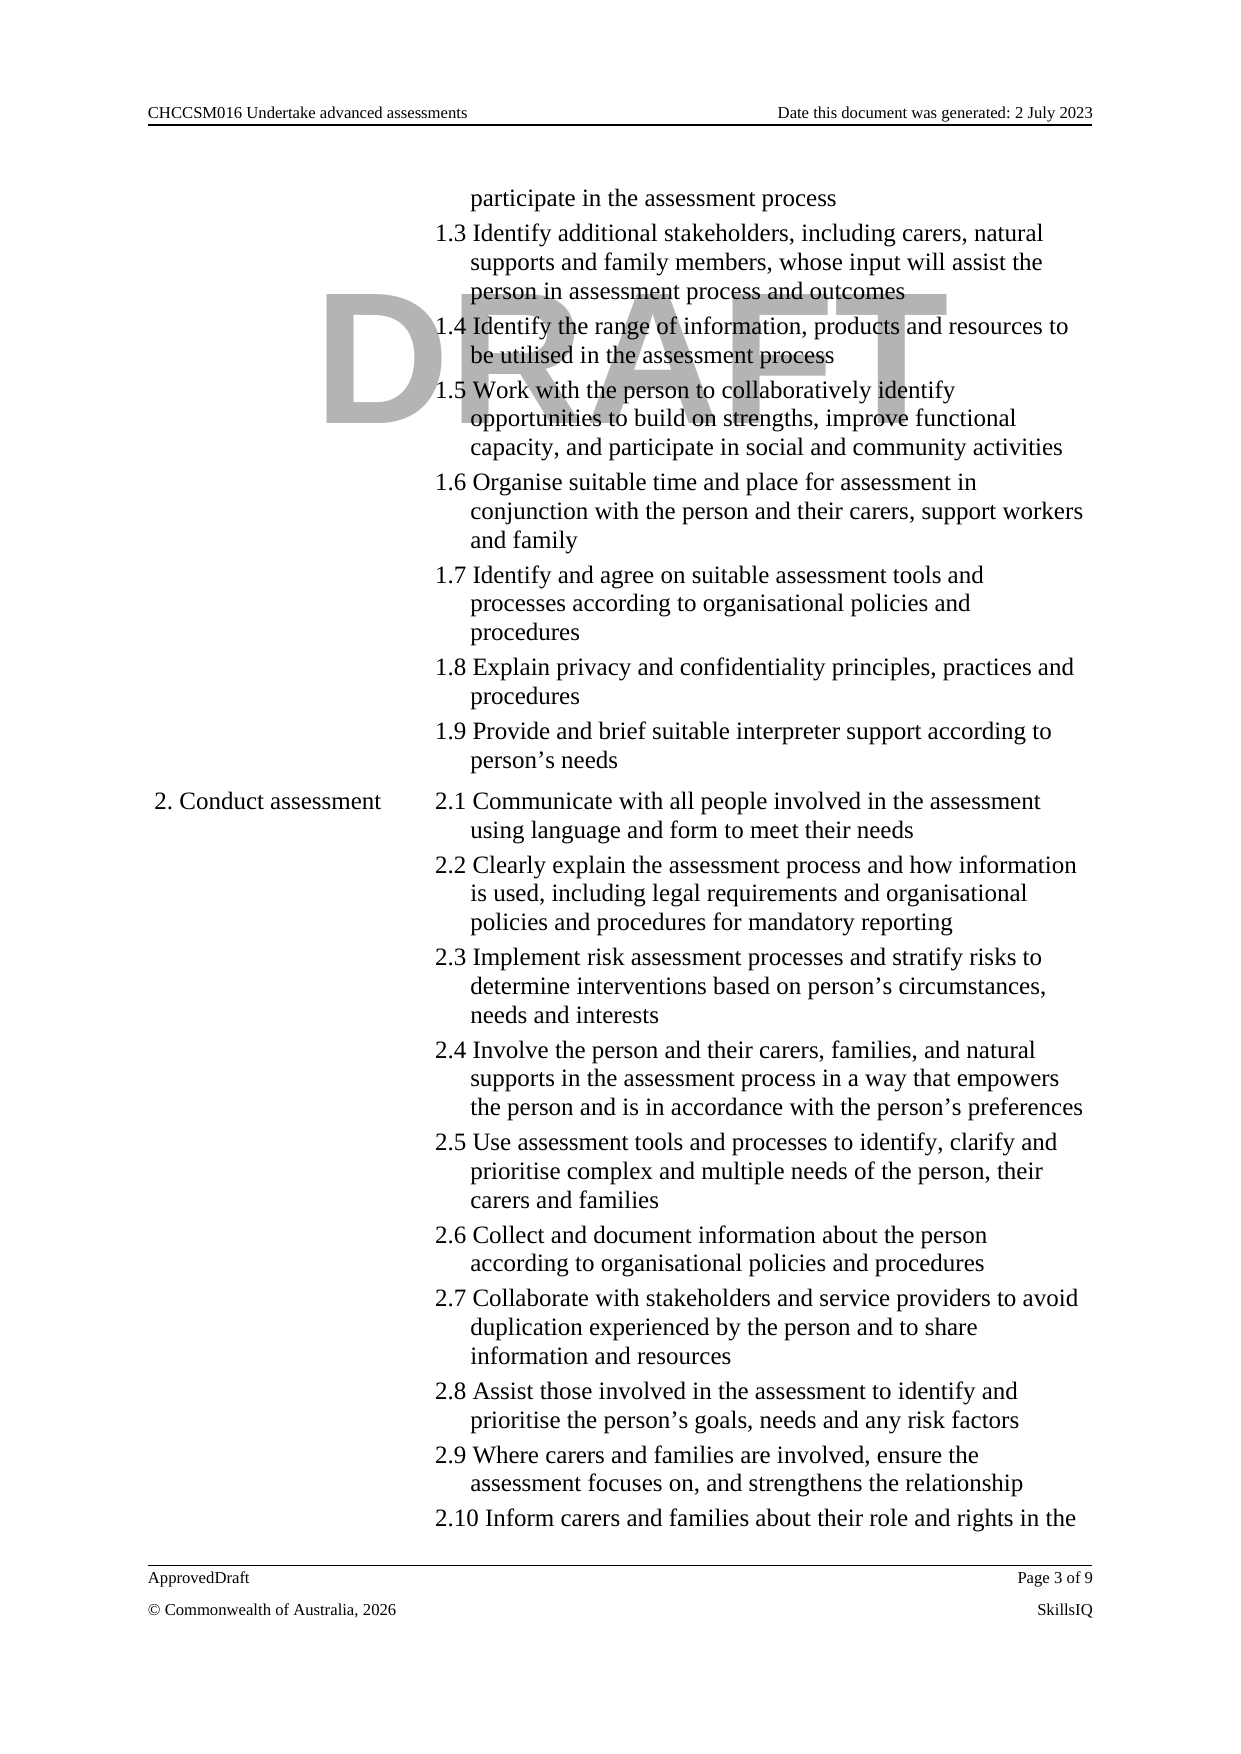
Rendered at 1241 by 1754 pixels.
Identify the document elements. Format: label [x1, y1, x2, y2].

table_cell [148, 780, 428, 1532]
table_cell [148, 177, 428, 780]
table_cell [428, 177, 1090, 780]
table_cell [428, 780, 1090, 1532]
